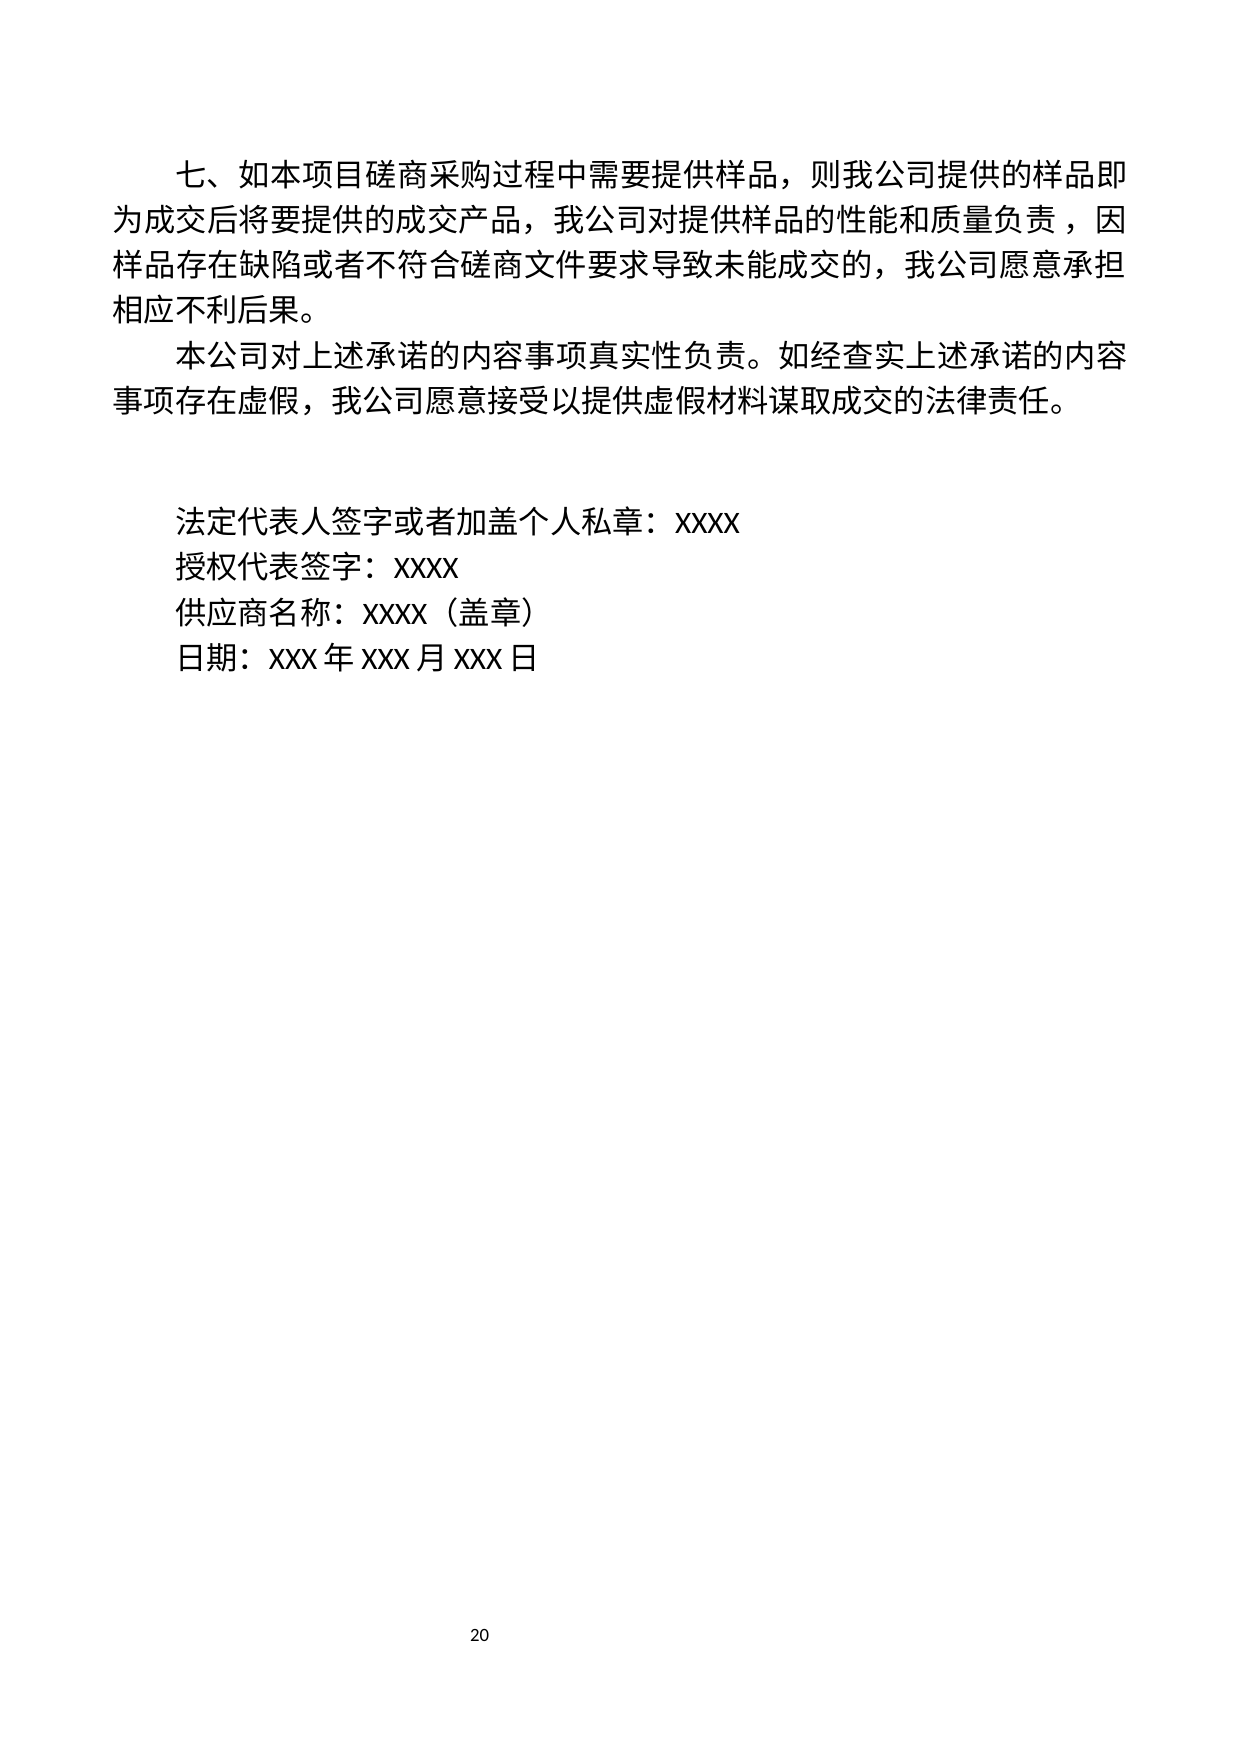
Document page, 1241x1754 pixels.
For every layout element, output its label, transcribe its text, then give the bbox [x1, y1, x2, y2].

list 七、如本项目磋商采购过程中需要提供样品，则我公司提供的样品即为成交后将要提供的成交产品，我公司对提供样品的性能和质量负责 ，因样品存在缺陷或者不符合磋商文件要求导致未能成交的，我公司愿意承担相应不利后果。 [112, 150, 1128, 331]
list 供应商名称：XXXX（盖章） [112, 588, 1128, 633]
list 法定代表人签字或者加盖个人私章：XXXX [112, 497, 1128, 543]
list 本公司对上述承诺的内容事项真实性负责。如经查实上述承诺的内容事项存在虚假，我公司愿意接受以提供虚假材料谋取成交的法律责任。 [112, 331, 1128, 421]
list 授权代表签字：XXXX [112, 543, 1128, 588]
list 日期：XXX年XXX月XXX日 [112, 633, 1128, 678]
